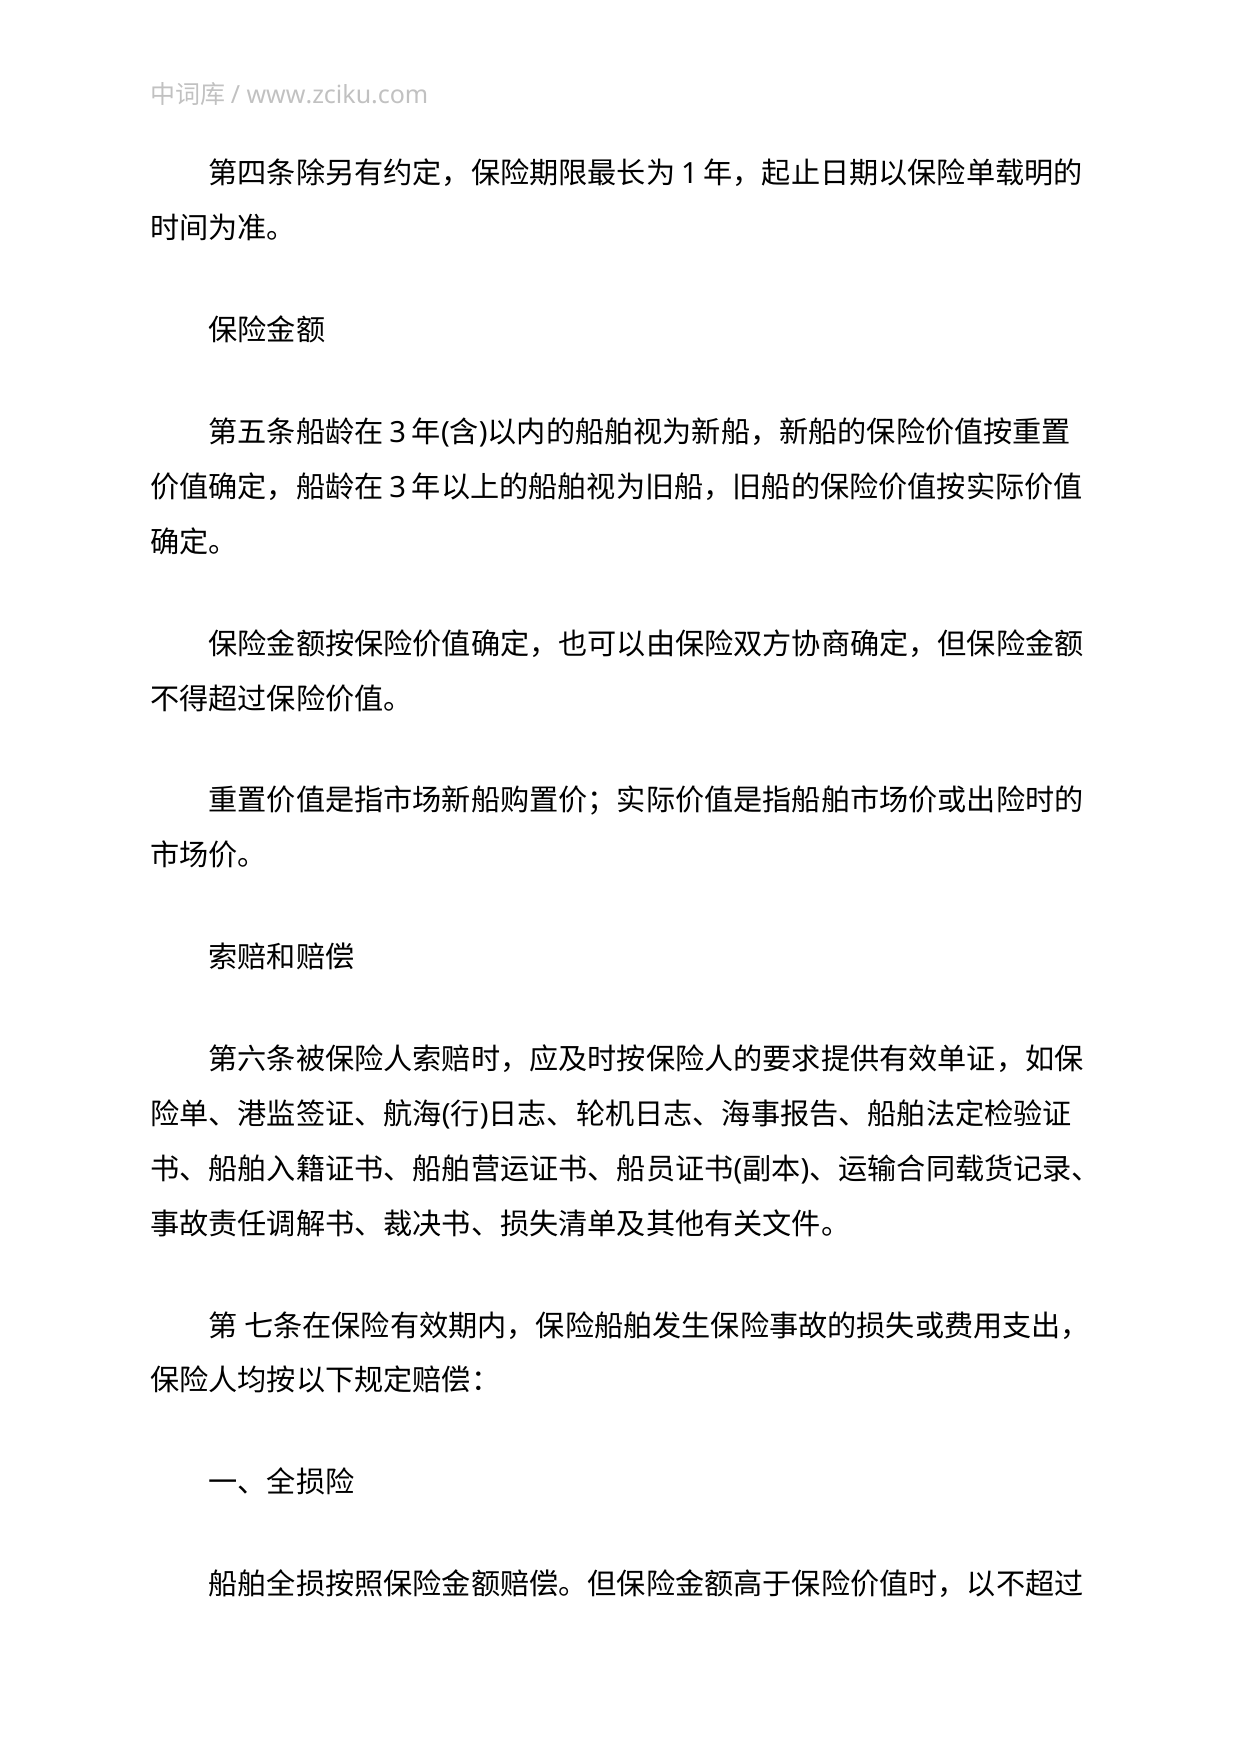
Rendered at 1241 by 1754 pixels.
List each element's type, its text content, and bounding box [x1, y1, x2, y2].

text 第四条除另有约定，保险期限最长为1年，起止日期以保险单载明的时间为准。 [150, 150, 1090, 247]
text 保险金额 [150, 307, 1090, 349]
text 索赔和赔偿 [150, 934, 1090, 976]
text 第 七条在保险有效期内，保险船舶发生保险事故的损失或费用支出，保险人均按以下规定赔偿： [150, 1302, 1090, 1399]
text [150, 1561, 1090, 1603]
text 一、全损险 [150, 1459, 1090, 1501]
text 第五条船龄在3年(含)以内的船舶视为新船，新船的保险价值按重置价值确定，船龄在3年以上的船舶视为旧船，旧船的保险价值按实际价值确定。 [150, 408, 1090, 561]
text 重置价值是指市场新船购置价；实际价值是指船舶市场价或出险时的市场价。 [150, 777, 1090, 874]
text 保险金额按保险价值确定，也可以由保险双方协商确定，但保险金额不得超过保险价值。 [150, 620, 1090, 717]
text 第六条被保险人索赔时，应及时按保险人的要求提供有效单证，如保险单、港监签证、航海(行)日志、轮机日志、海事报告、船舶法定检验证书、船舶入籍证书、船舶营运证书、船员证书(副本)、运输合同载货记录、事故责任调解书、裁决书、损失清单及其他有关文件。 [150, 1035, 1090, 1243]
